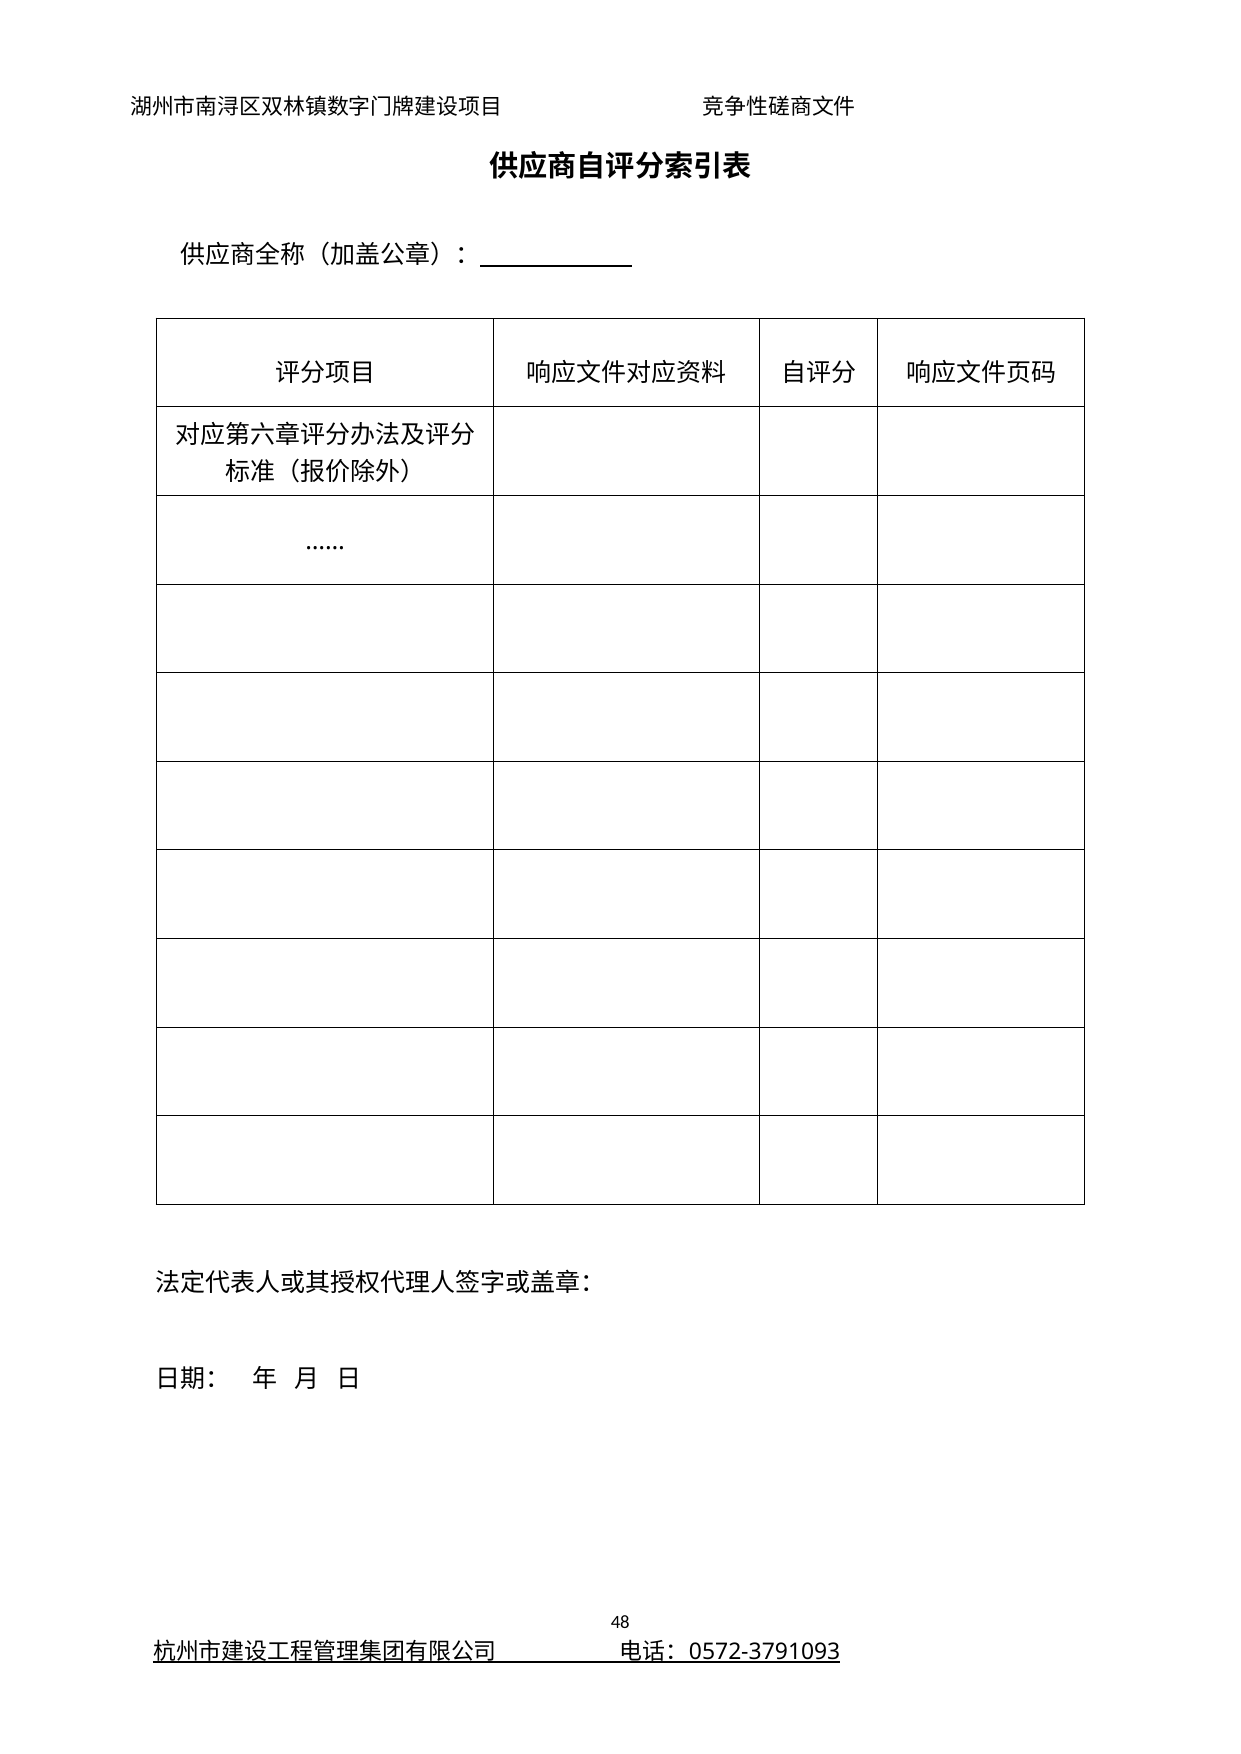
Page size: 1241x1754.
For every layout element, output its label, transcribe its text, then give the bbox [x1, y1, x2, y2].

table_cell [157, 1028, 493, 1115]
table_cell [157, 850, 493, 938]
text 供应商自评分索引表 [130, 143, 1110, 185]
table_cell [760, 1116, 877, 1204]
table_cell [157, 1116, 493, 1204]
table_cell [494, 762, 759, 849]
text 法定代表人或其授权代理人签字或盖章： [130, 1253, 1110, 1301]
table_cell [878, 1116, 1084, 1204]
table_cell [878, 585, 1084, 672]
table_cell [494, 407, 759, 495]
table_cell [494, 1116, 759, 1204]
table_cell [494, 1028, 759, 1115]
table_cell [878, 673, 1084, 761]
table_cell [878, 939, 1084, 1027]
table_cell [760, 407, 877, 495]
table_cell [157, 585, 493, 672]
table_cell [494, 673, 759, 761]
text 供应商全称（加盖公章）： [130, 220, 1110, 285]
table_cell [494, 585, 759, 672]
table_cell [157, 939, 493, 1027]
table_cell [760, 762, 877, 849]
table_cell [157, 673, 493, 761]
table_cell [760, 850, 877, 938]
table_cell [878, 407, 1084, 495]
table_header 响应文件页码 [878, 319, 1084, 406]
table_header 自评分 [760, 319, 877, 406]
table_cell [760, 1028, 877, 1115]
table_cell [494, 496, 759, 583]
table_cell …… [157, 496, 493, 583]
table_cell [878, 850, 1084, 938]
table_cell [878, 496, 1084, 583]
table_header 评分项目 [157, 319, 493, 406]
table_cell [760, 673, 877, 761]
table_cell [760, 496, 877, 583]
table_cell [494, 850, 759, 938]
table_cell [760, 585, 877, 672]
table_cell [878, 1028, 1084, 1115]
table_cell [157, 762, 493, 849]
text 日期： 年 月 日 [130, 1349, 1110, 1397]
table_cell [494, 939, 759, 1027]
table_cell [878, 762, 1084, 849]
table_header 响应文件对应资料 [494, 319, 759, 406]
table_cell [760, 939, 877, 1027]
table_cell 对应第六章评分办法及评分标准（报价除外） [157, 407, 493, 495]
